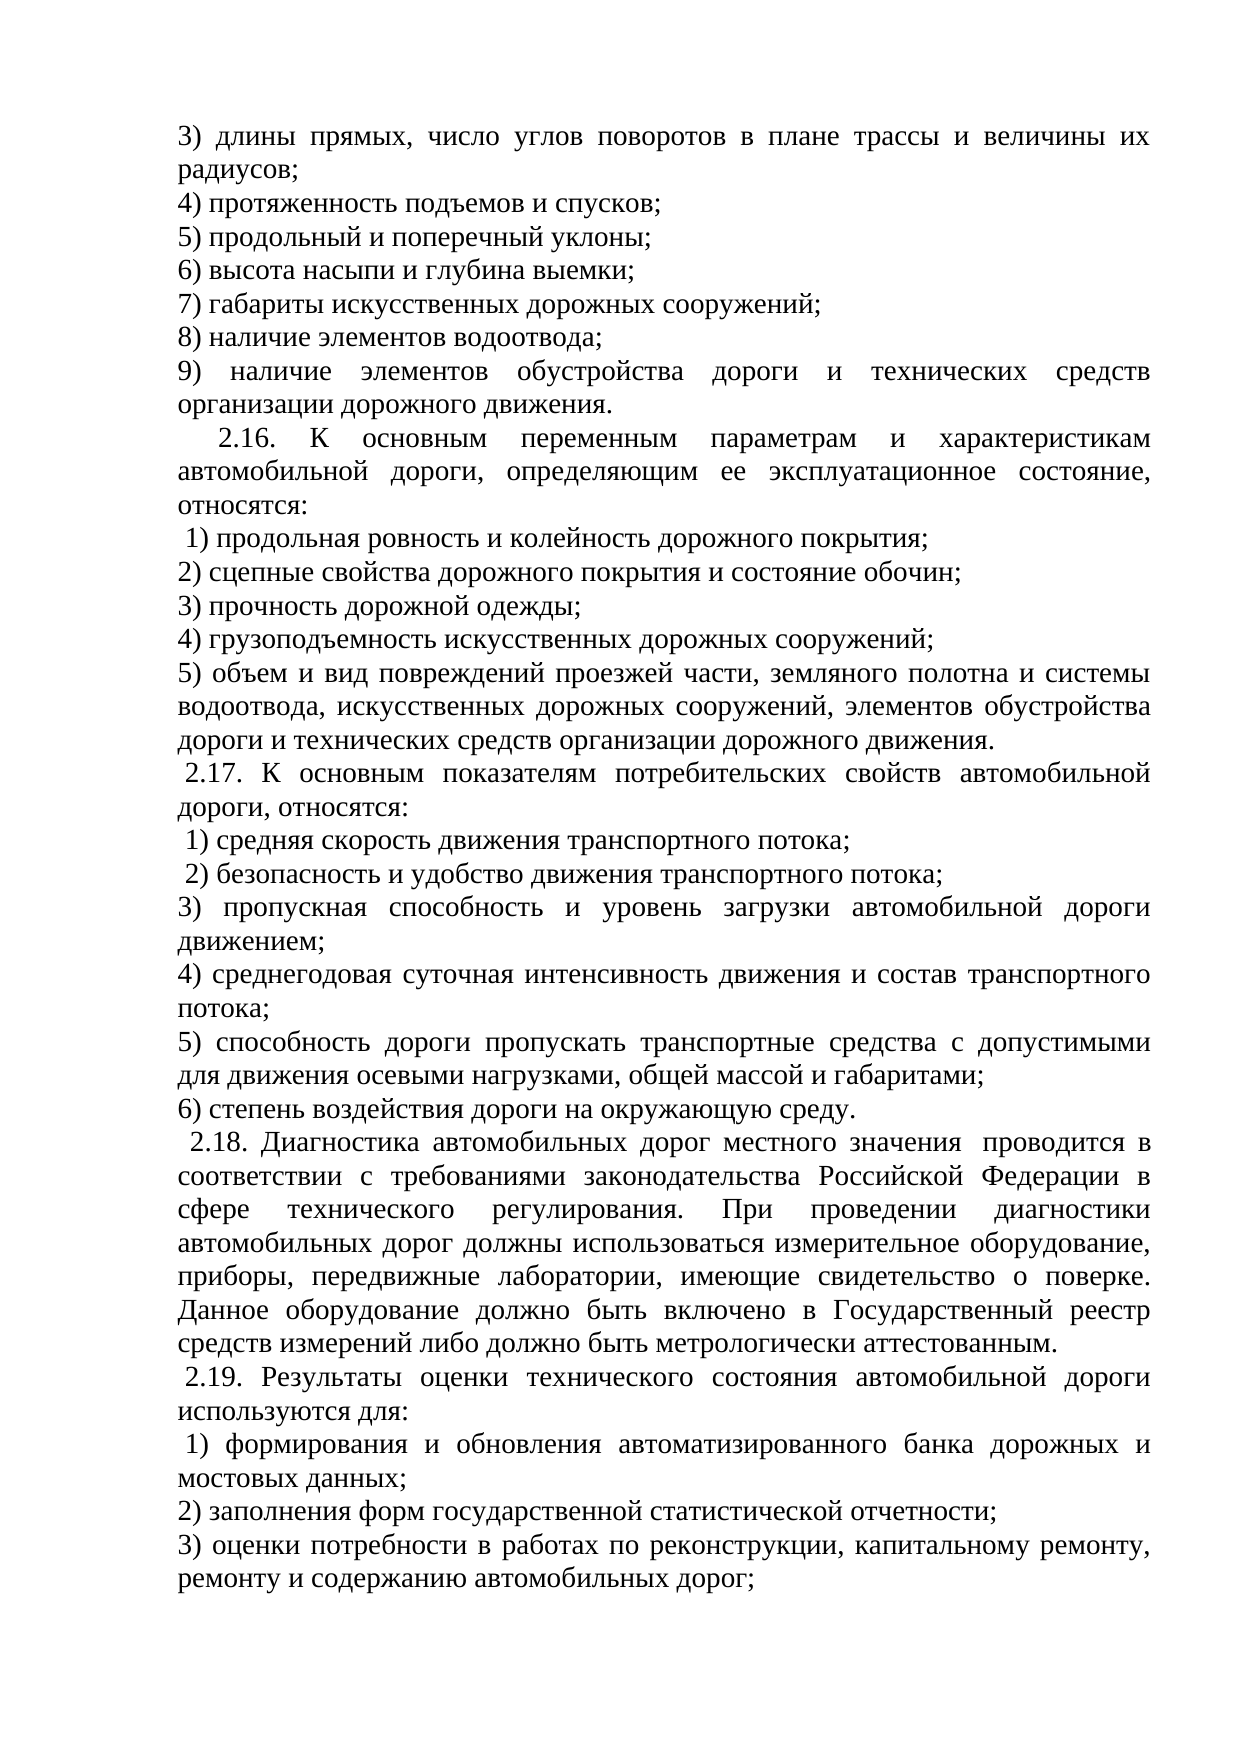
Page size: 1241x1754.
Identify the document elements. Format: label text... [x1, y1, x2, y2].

text 3) длины прямых, число углов поворотов в плане трассы и величины их радиусов; [177, 118, 1152, 185]
text 9) наличие элементов обустройства дороги и технических средств организации дорожного движения. [177, 353, 1152, 420]
text 2.19. Результаты оценки технического состояния автомобильной дороги используются для: [177, 1359, 1152, 1426]
text 3) оценки потребности в работах по реконструкции, капитальному ремонту, ремонту и содержанию автомобильных дорог; [177, 1527, 1152, 1594]
text 2.16. К основным переменным параметрам и характеристикам автомобильной дороги, определяющим ее эксплуатационное состояние, относятся: [177, 420, 1152, 521]
text 5) продольный и поперечный уклоны; [177, 219, 1152, 252]
text 5) объем и вид повреждений проезжей части, земляного полотна и системы водоотвода, искусственных дорожных сооружений, элементов обустройства дороги и технических средств организации дорожного движения. [177, 655, 1152, 755]
text 2) сцепные свойства дорожного покрытия и состояние обочин; [177, 554, 1152, 588]
text 1) продольная ровность и колейность дорожного покрытия; [177, 521, 1152, 554]
text 2) безопасность и удобство движения транспортного потока; [177, 856, 1152, 889]
text 1) средняя скорость движения транспортного потока; [177, 822, 1152, 856]
text 7) габариты искусственных дорожных сооружений; [177, 286, 1152, 319]
text 4) протяженность подъемов и спусков; [177, 185, 1152, 219]
text 2.17. К основным показателям потребительских свойств автомобильной дороги, относятся: [177, 755, 1152, 822]
text 1) формирования и обновления автоматизированного банка дорожных и мостовых данных; [177, 1426, 1152, 1493]
text 2.18. Диагностика автомобильных дорог местного значения проводится в соответствии с требованиями законодательства Российской Федерации в сфере технического регулирования. При проведении диагностики автомобильных дорог должны использоваться измерительное оборудование, приборы, передвижные лаборатории, имеющие свидетельство о поверке. Данное оборудование должно быть включено в Государственный реестр средств измерений либо должно быть метрологически аттестованным. [177, 1124, 1152, 1359]
text 6) степень воздействия дороги на окружающую среду. [177, 1091, 1152, 1124]
text 6) высота насыпи и глубина выемки; [177, 252, 1152, 286]
text 3) прочность дорожной одежды; [177, 588, 1152, 621]
text 4) среднегодовая суточная интенсивность движения и состав транспортного потока; [177, 957, 1152, 1024]
text 5) способность дороги пропускать транспортные средства с допустимыми для движения осевыми нагрузками, общей массой и габаритами; [177, 1024, 1152, 1091]
text 4) грузоподъемность искусственных дорожных сооружений; [177, 621, 1152, 655]
text 2) заполнения форм государственной статистической отчетности; [177, 1493, 1152, 1527]
text 8) наличие элементов водоотвода; [177, 319, 1152, 353]
text 3) пропускная способность и уровень загрузки автомобильной дороги движением; [177, 889, 1152, 957]
